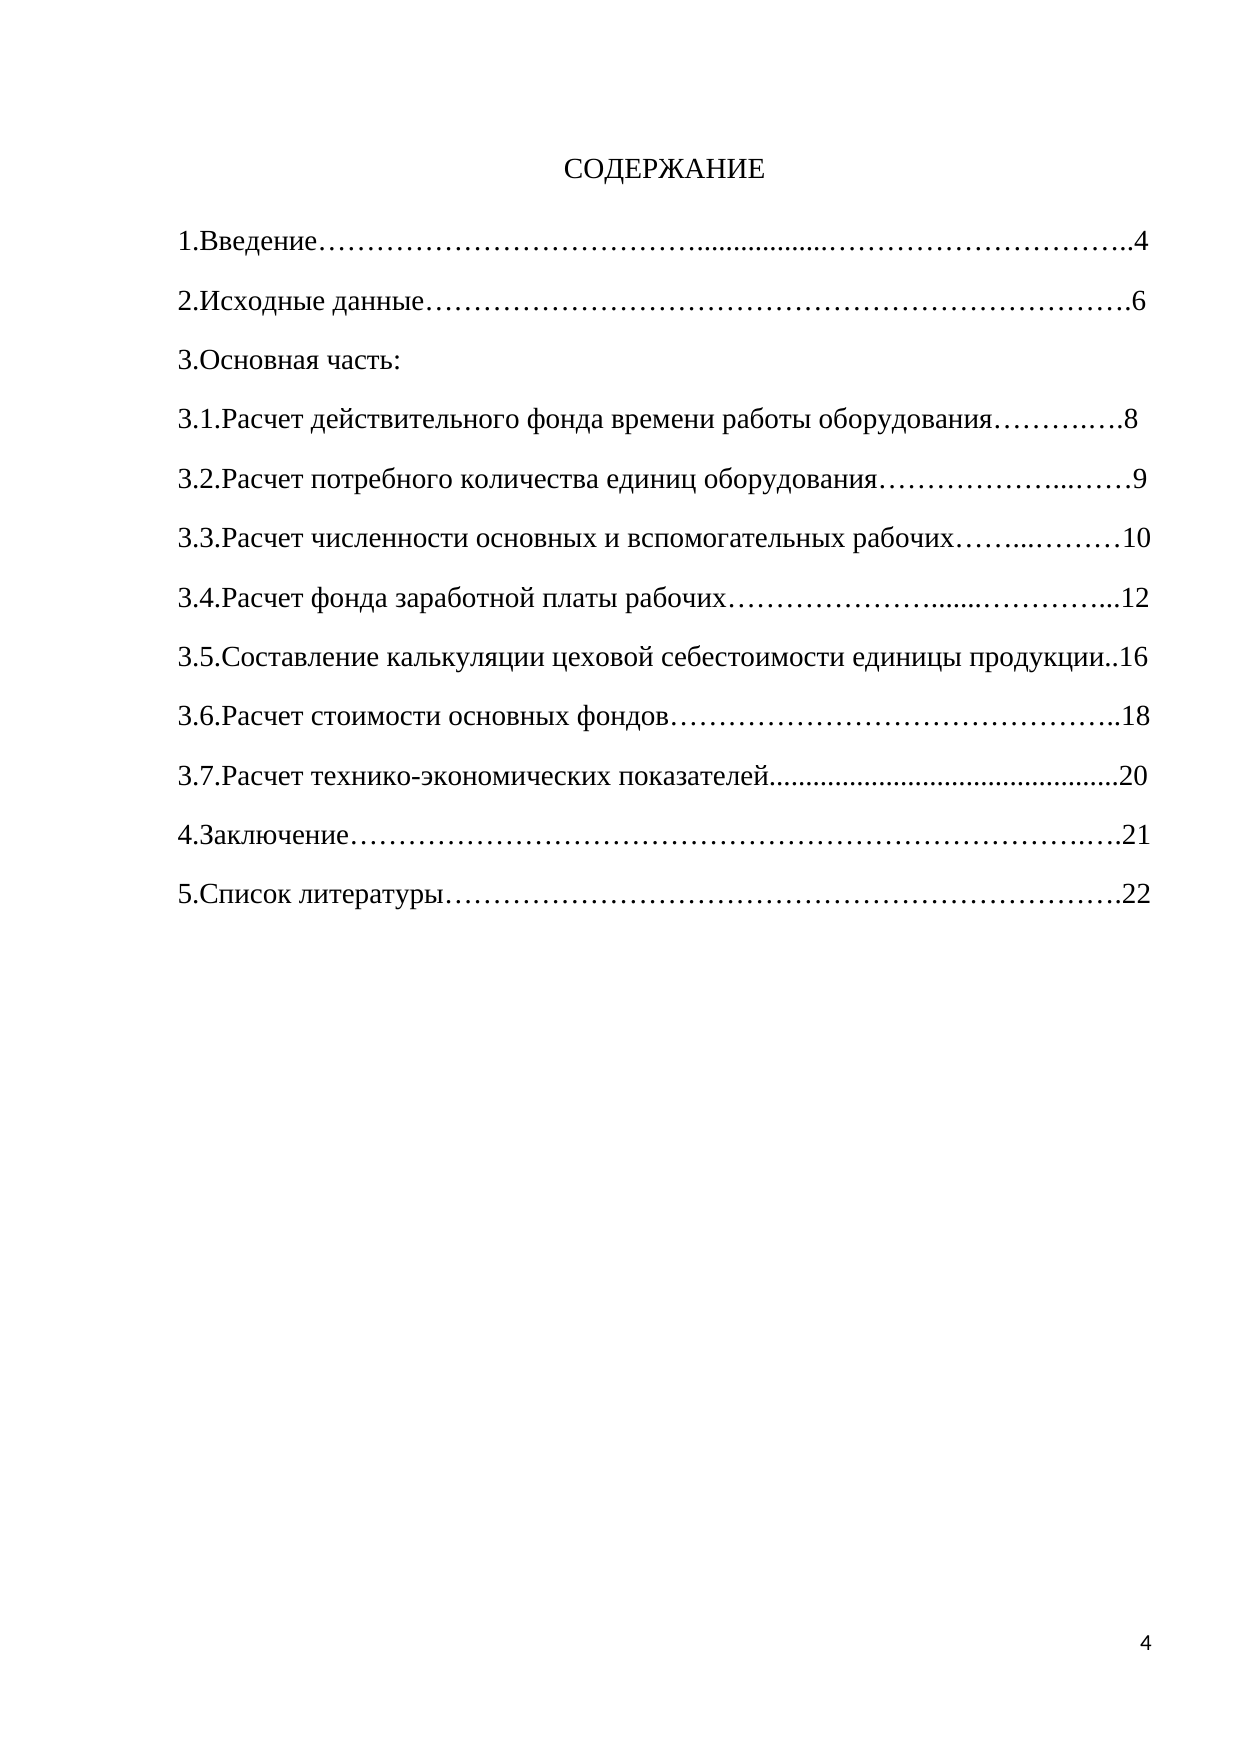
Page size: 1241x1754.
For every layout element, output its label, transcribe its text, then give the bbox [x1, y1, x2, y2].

text 1.Введение…………………………………..................…………………………..4 [177, 223, 1152, 257]
text 3.4.Расчет фонда заработной платы рабочих………………….......…………...12 [177, 580, 1152, 613]
text 5.Список литературы…………………………………………………………….22 [177, 877, 1152, 910]
text 3.5.Составление калькуляции цеховой себестоимости единицы продукции..16 [177, 639, 1152, 673]
text 3.1.Расчет действительного фонда времени работы оборудования……….….8 [177, 402, 1152, 435]
text 3.Основная часть: [177, 342, 1152, 376]
text 3.7.Расчет технико-экономических показателей................................................20 [177, 758, 1152, 791]
text 3.6.Расчет стоимости основных фондов………………………………………..18 [177, 698, 1152, 732]
text СОДЕРЖАНИЕ [177, 152, 1152, 185]
text 4.Заключение………………………………………………………………….….21 [177, 817, 1152, 851]
text 3.2.Расчет потребного количества единиц оборудования………………...……9 [177, 461, 1152, 494]
text 2.Исходные данные……………………………………………………………….6 [177, 283, 1152, 316]
text 3.3.Расчет численности основных и вспомогательных рабочих……...………10 [177, 520, 1152, 554]
